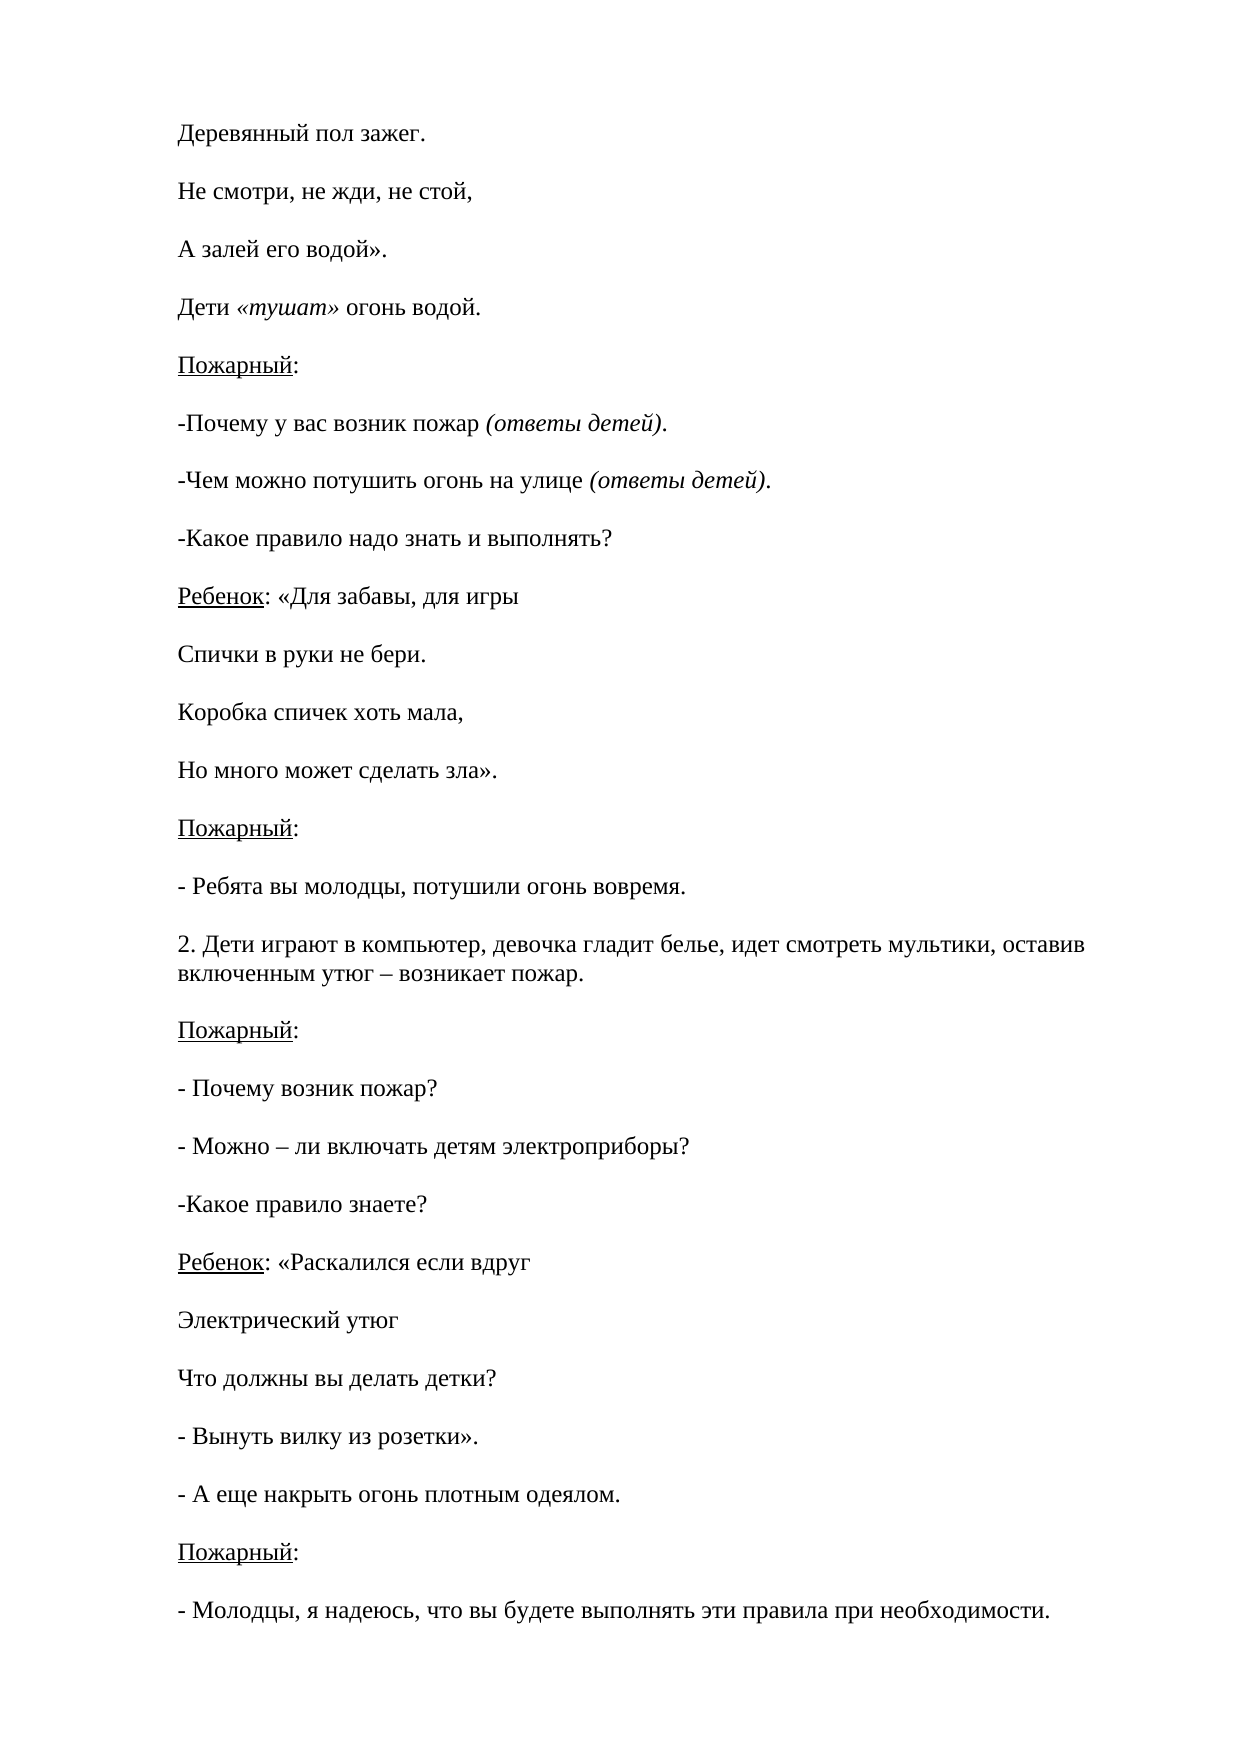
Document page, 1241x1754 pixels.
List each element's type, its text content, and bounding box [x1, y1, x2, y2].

text Ребенок: «Для забавы, для игры [177, 581, 1152, 610]
text Пожарный: [177, 813, 1152, 842]
text Пожарный: [177, 350, 1152, 378]
text - Почему возник пожар? [177, 1073, 1152, 1102]
text -Чем можно потушить огонь на улице (ответы детей). [177, 466, 1152, 494]
text -Какое правило надо знать и выполнять? [177, 523, 1152, 552]
text -Какое правило знаете? [177, 1189, 1152, 1218]
text Спички в руки не бери. [177, 639, 1152, 668]
text Коробка спичек хоть мала, [177, 697, 1152, 726]
text - Вынуть вилку из розетки». [177, 1421, 1152, 1450]
text Электрический утюг [177, 1305, 1152, 1334]
text Но много может сделать зла». [177, 755, 1152, 784]
text - Молодцы, я надеюсь, что вы будете выполнять эти правила при необходимости. [177, 1595, 1152, 1623]
text Пожарный: [177, 1016, 1152, 1044]
text 2. Дети играют в компьютер, девочка гладит белье, идет смотреть мультики, оставив включенным утюг – возникает пожар. [177, 929, 1152, 986]
text Деревянный пол зажег. [177, 118, 1152, 147]
text А залей его водой». [177, 234, 1152, 263]
text - Можно – ли включать детям электроприборы? [177, 1131, 1152, 1160]
text Пожарный: [177, 1537, 1152, 1566]
text Ребенок: «Раскалился если вдруг [177, 1247, 1152, 1276]
text Дети «тушат» огонь водой. [177, 292, 1152, 321]
text -Почему у вас возник пожар (ответы детей). [177, 408, 1152, 436]
text - Ребята вы молодцы, потушили огонь вовремя. [177, 871, 1152, 900]
text Что должны вы делать детки? [177, 1363, 1152, 1392]
text Не смотри, не жди, не стой, [177, 176, 1152, 205]
text - А еще накрыть огонь плотным одеялом. [177, 1479, 1152, 1508]
